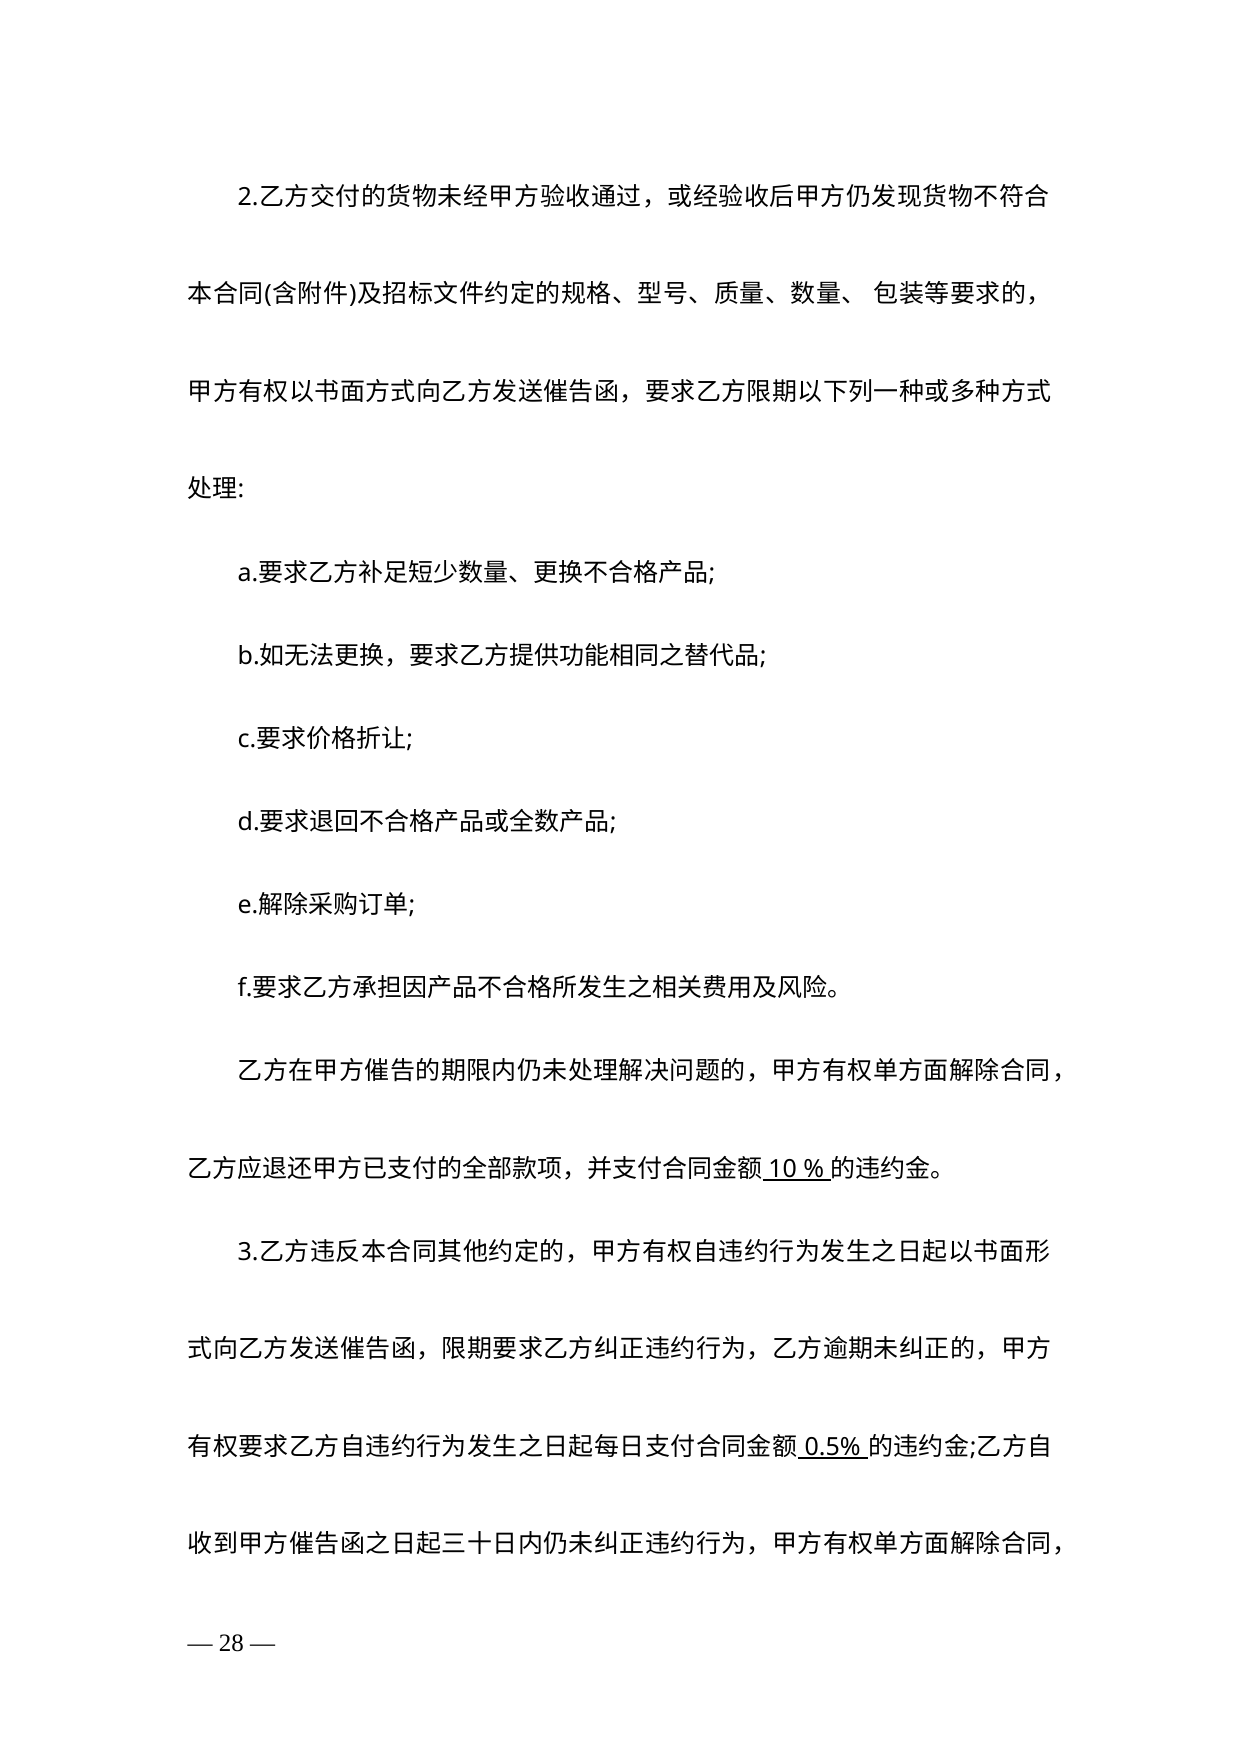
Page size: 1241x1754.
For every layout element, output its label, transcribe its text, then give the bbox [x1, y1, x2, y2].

text d.要求退回不合格产品或全数产品; [187, 787, 1053, 852]
text e.解除采购订单; [187, 870, 1053, 935]
text c.要求价格折让; [187, 704, 1053, 769]
text f.要求乙方承担因产品不合格所发生之相关费用及风险。 [187, 953, 1053, 1018]
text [187, 1217, 1053, 1574]
text 乙方在甲方催告的期限内仍未处理解决问题的，甲方有权单方面解除合同，乙方应退还甲方已支付的全部款项，并支付合同金额 10 % 的违约金。 [187, 1036, 1053, 1199]
text a.要求乙方补足短少数量、更换不合格产品; [187, 538, 1053, 603]
text 2.乙方交付的货物未经甲方验收通过，或经验收后甲方仍发现货物不符合本合同(含附件)及招标文件约定的规格、型号、质量、数量、 包装等要求的，甲方有权以书面方式向乙方发送催告函，要求乙方限期以下列一种或多种方式处理: [187, 162, 1053, 519]
text b.如无法更换，要求乙方提供功能相同之替代品; [187, 621, 1053, 686]
